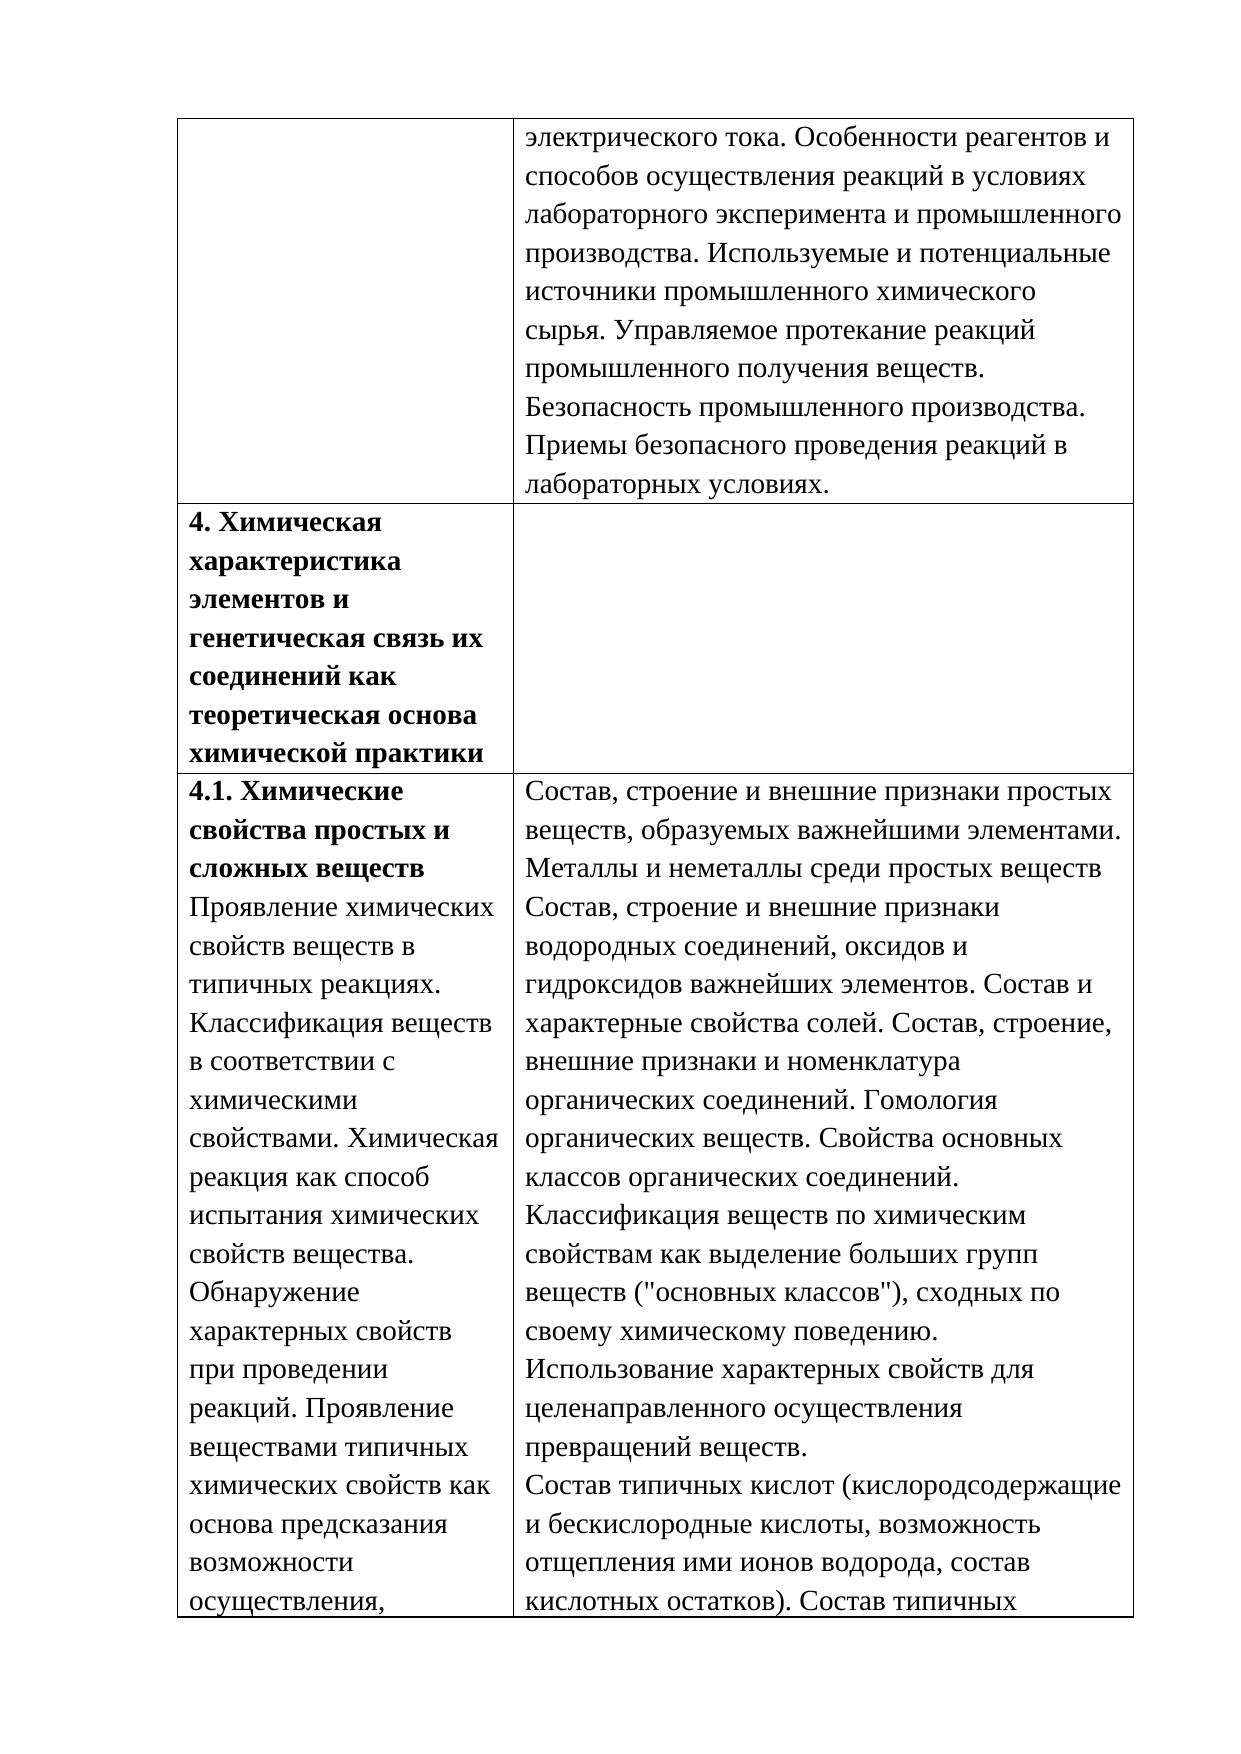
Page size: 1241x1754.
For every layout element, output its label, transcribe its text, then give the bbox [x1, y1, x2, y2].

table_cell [178, 774, 513, 1616]
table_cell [514, 774, 1133, 1616]
table_cell 4. Химическая характеристика элементов и генетическая связь их соединений как теоретическая основа химической практики [178, 504, 513, 772]
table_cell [514, 119, 1133, 503]
table_cell [514, 504, 1133, 772]
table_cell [178, 119, 513, 503]
